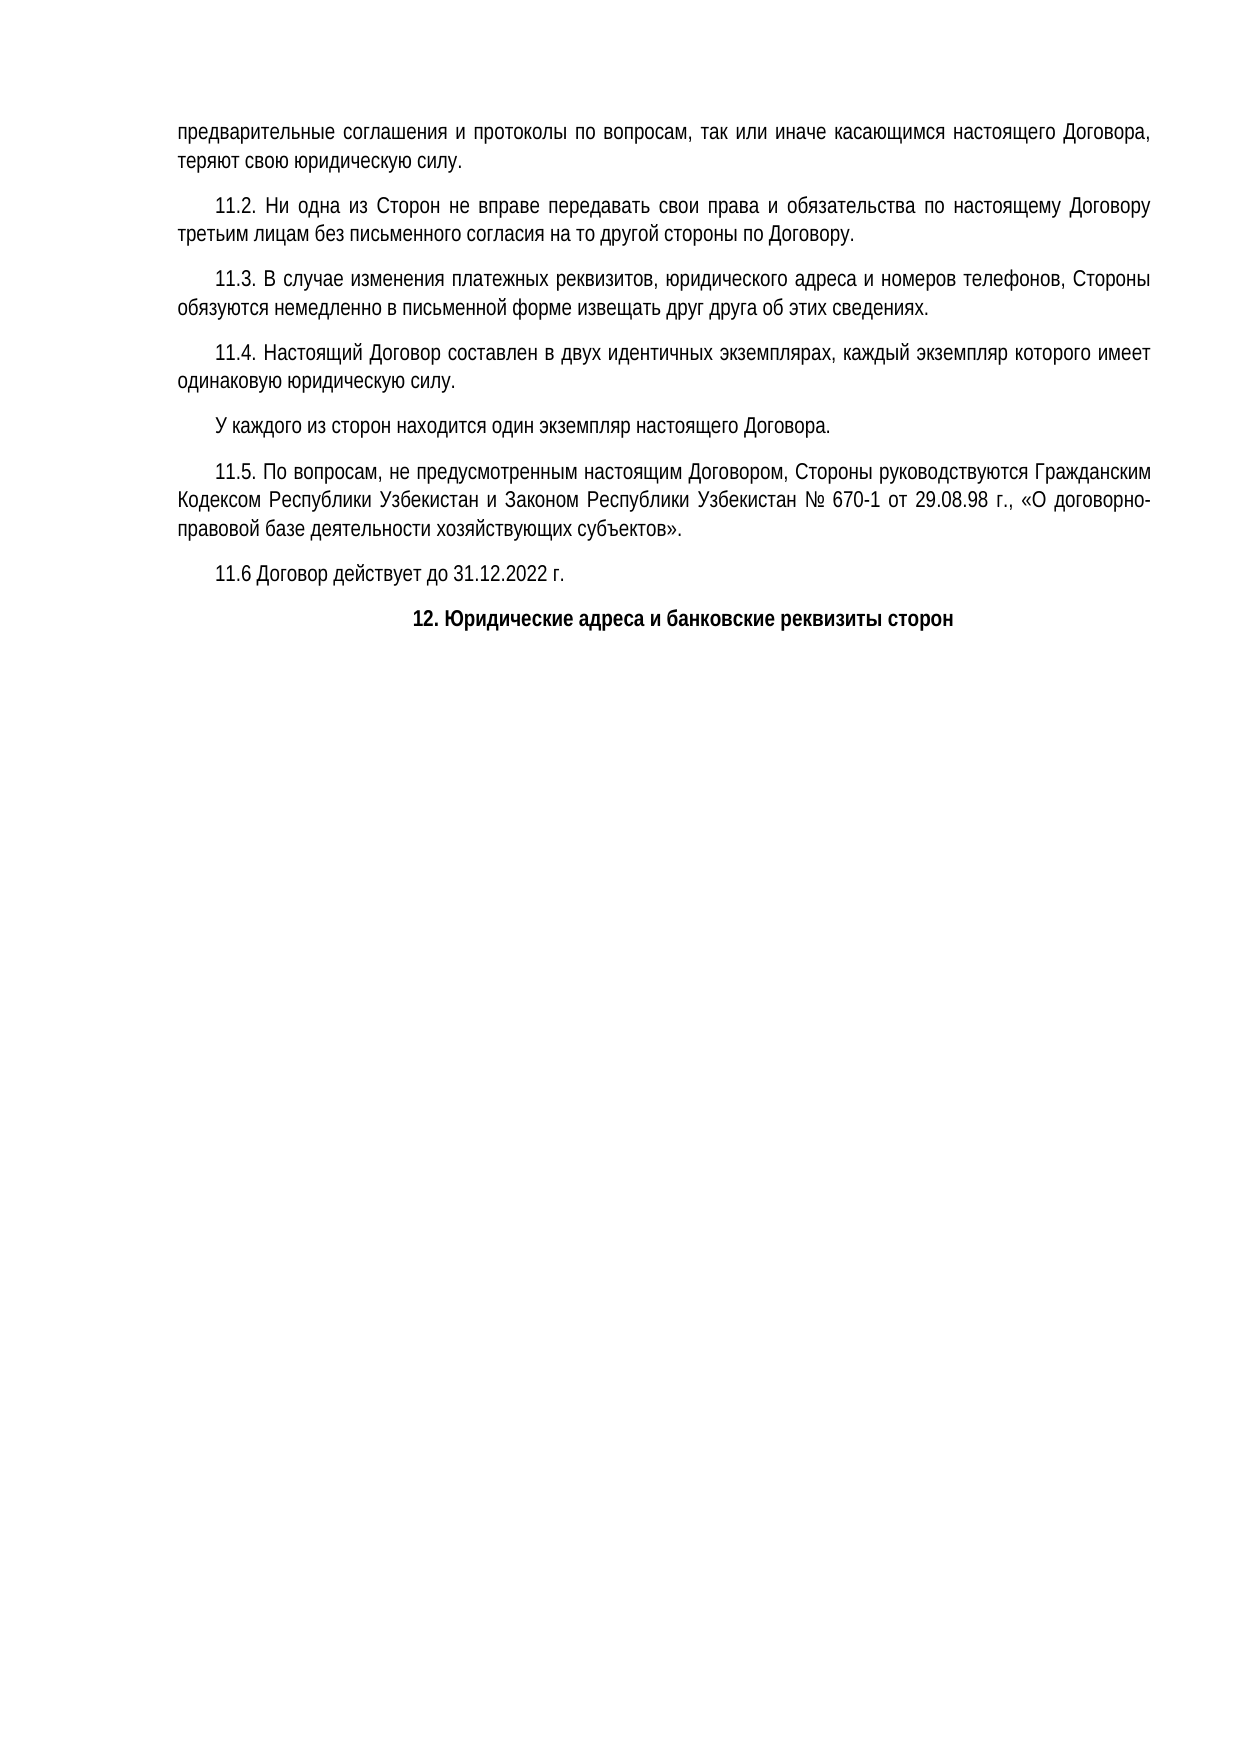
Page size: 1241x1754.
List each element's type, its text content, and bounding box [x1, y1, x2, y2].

text 11.5. По вопросам, не предусмотренным настоящим Договором, Стороны руководствуются Гражданским Кодексом Республики Узбекистан и Законом Республики Узбекистан № 670-1 от 29.08.98 г., «О договорно-правовой базе деятельности хозяйствующих субъектов». [177, 458, 1152, 541]
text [177, 118, 1152, 173]
text 11.6 Договор действует до 31.12.2022 г. [177, 559, 1152, 586]
text 11.2. Ни одна из Сторон не вправе передавать свои права и обязательства по настоящему Договору третьим лицам без письменного согласия на то другой стороны по Договору. [177, 192, 1152, 247]
text 12. Юридические адреса и банковские реквизиты сторон [177, 605, 1152, 631]
text 11.4. Настоящий Договор составлен в двух идентичных экземплярах, каждый экземпляр которого имеет одинаковую юридическую силу. [177, 339, 1152, 394]
text У каждого из сторон находится один экземпляр настоящего Договора. [177, 412, 1152, 439]
text 11.3. В случае изменения платежных реквизитов, юридического адреса и номеров телефонов, Стороны обязуются немедленно в письменной форме извещать друг друга об этих сведениях. [177, 265, 1152, 320]
